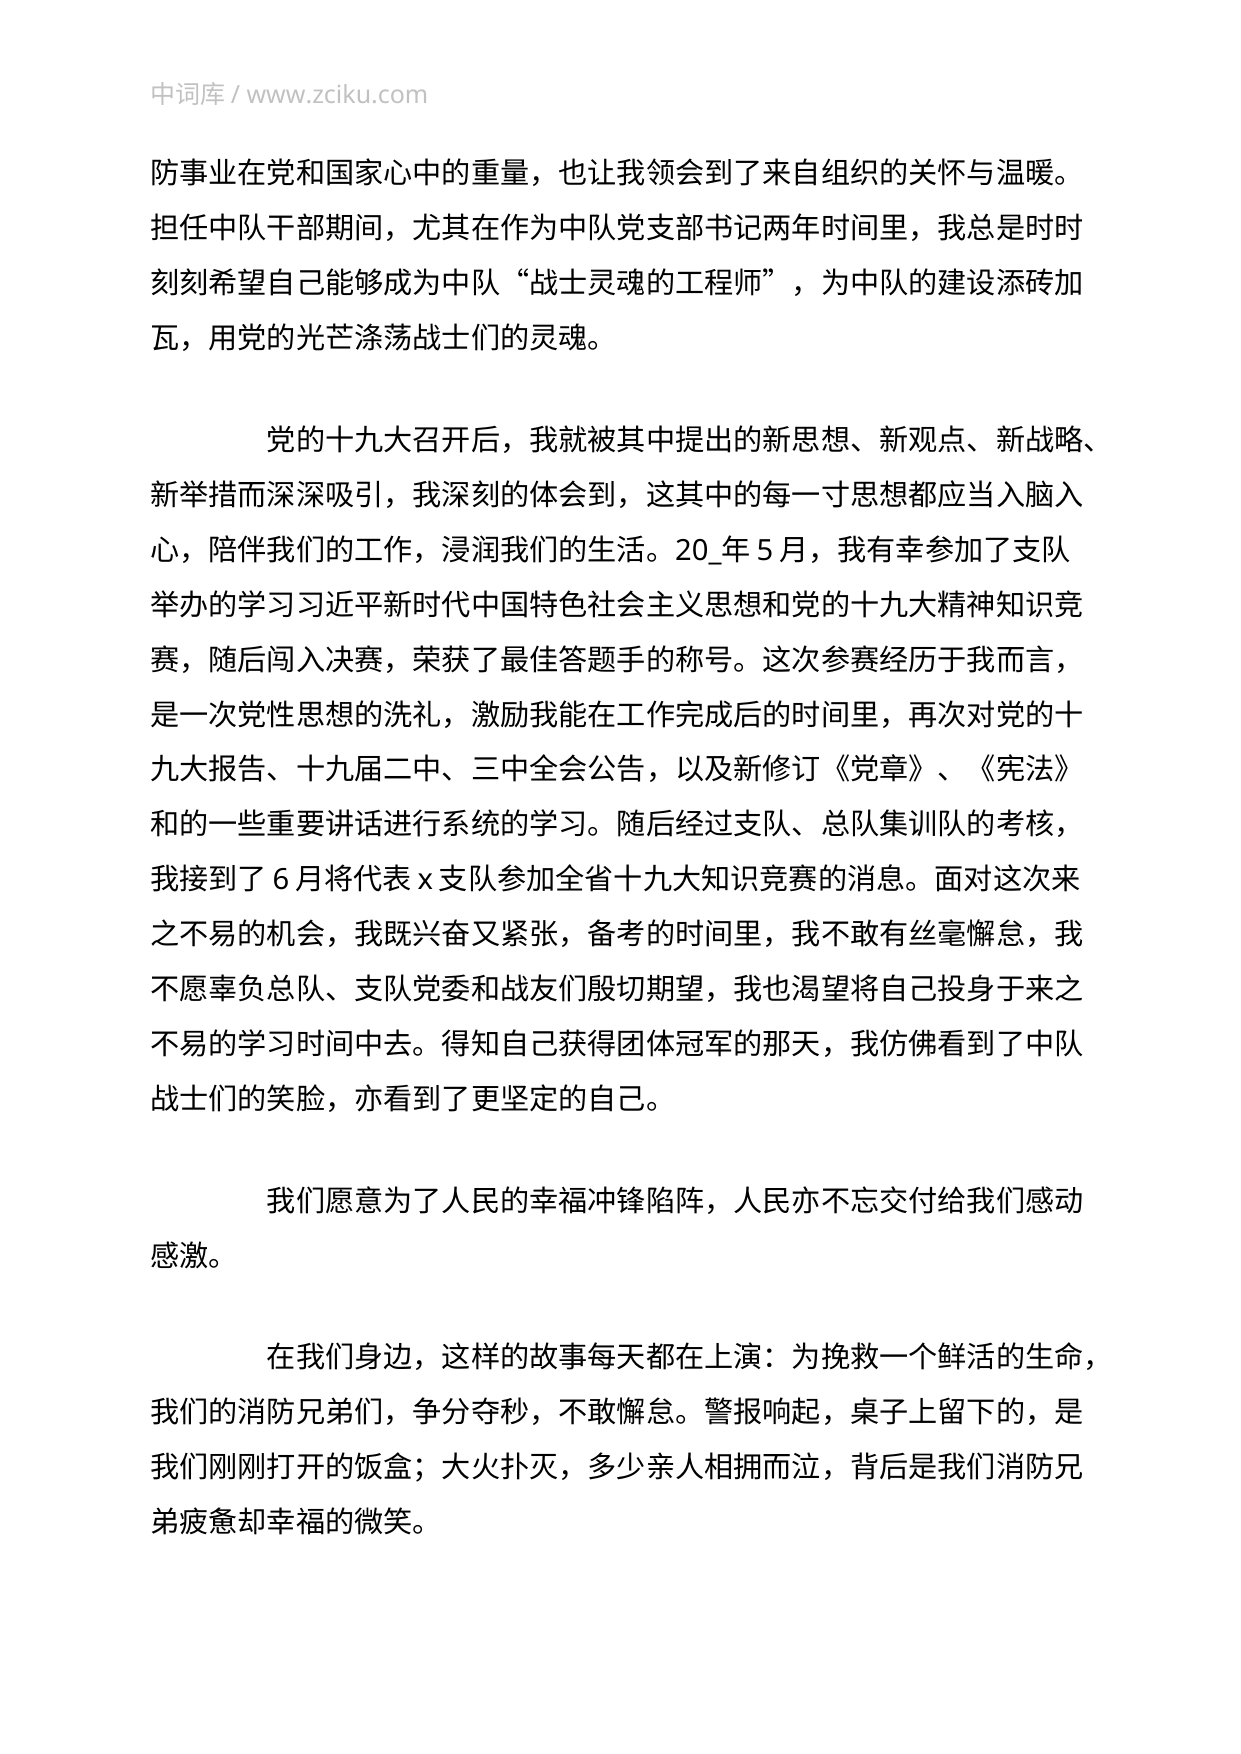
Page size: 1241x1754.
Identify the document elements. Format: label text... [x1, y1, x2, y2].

text 党的十九大召开后，我就被其中提出的新思想、新观点、新战略、新举措而深深吸引，我深刻的体会到，这其中的每一寸思想都应当入脑入心，陪伴我们的工作，浸润我们的生活。20_年5月，我有幸参加了支队举办的学习习近平新时代中国特色社会主义思想和党的十九大精神知识竞赛，随后闯入决赛，荣获了最佳答题手的称号。这次参赛经历于我而言，是一次党性思想的洗礼，激励我能在工作完成后的时间里，再次对党的十九大报告、十九届二中、三中全会公告，以及新修订《党章》、《宪法》和的一些重要讲话进行系统的学习。随后经过支队、总队集训队的考核，我接到了6月将代表x支队参加全省十九大知识竞赛的消息。面对这次来之不易的机会，我既兴奋又紧张，备考的时间里，我不敢有丝毫懈怠，我不愿辜负总队、支队党委和战友们殷切期望，我也渴望将自己投身于来之不易的学习时间中去。得知自己获得团体冠军的那天，我仿佛看到了中队战士们的笑脸，亦看到了更坚定的自己。 [150, 416, 1090, 1118]
text 在我们身边，这样的故事每天都在上演：为挽救一个鲜活的生命，我们的消防兄弟们，争分夺秒，不敢懈怠。警报响起，桌子上留下的，是我们刚刚打开的饭盒；大火扑灭，多少亲人相拥而泣，背后是我们消防兄弟疲惫却幸福的微笑。 [150, 1334, 1090, 1541]
text 我们愿意为了人民的幸福冲锋陷阵，人民亦不忘交付给我们感动感激。 [150, 1177, 1090, 1274]
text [150, 150, 1090, 357]
